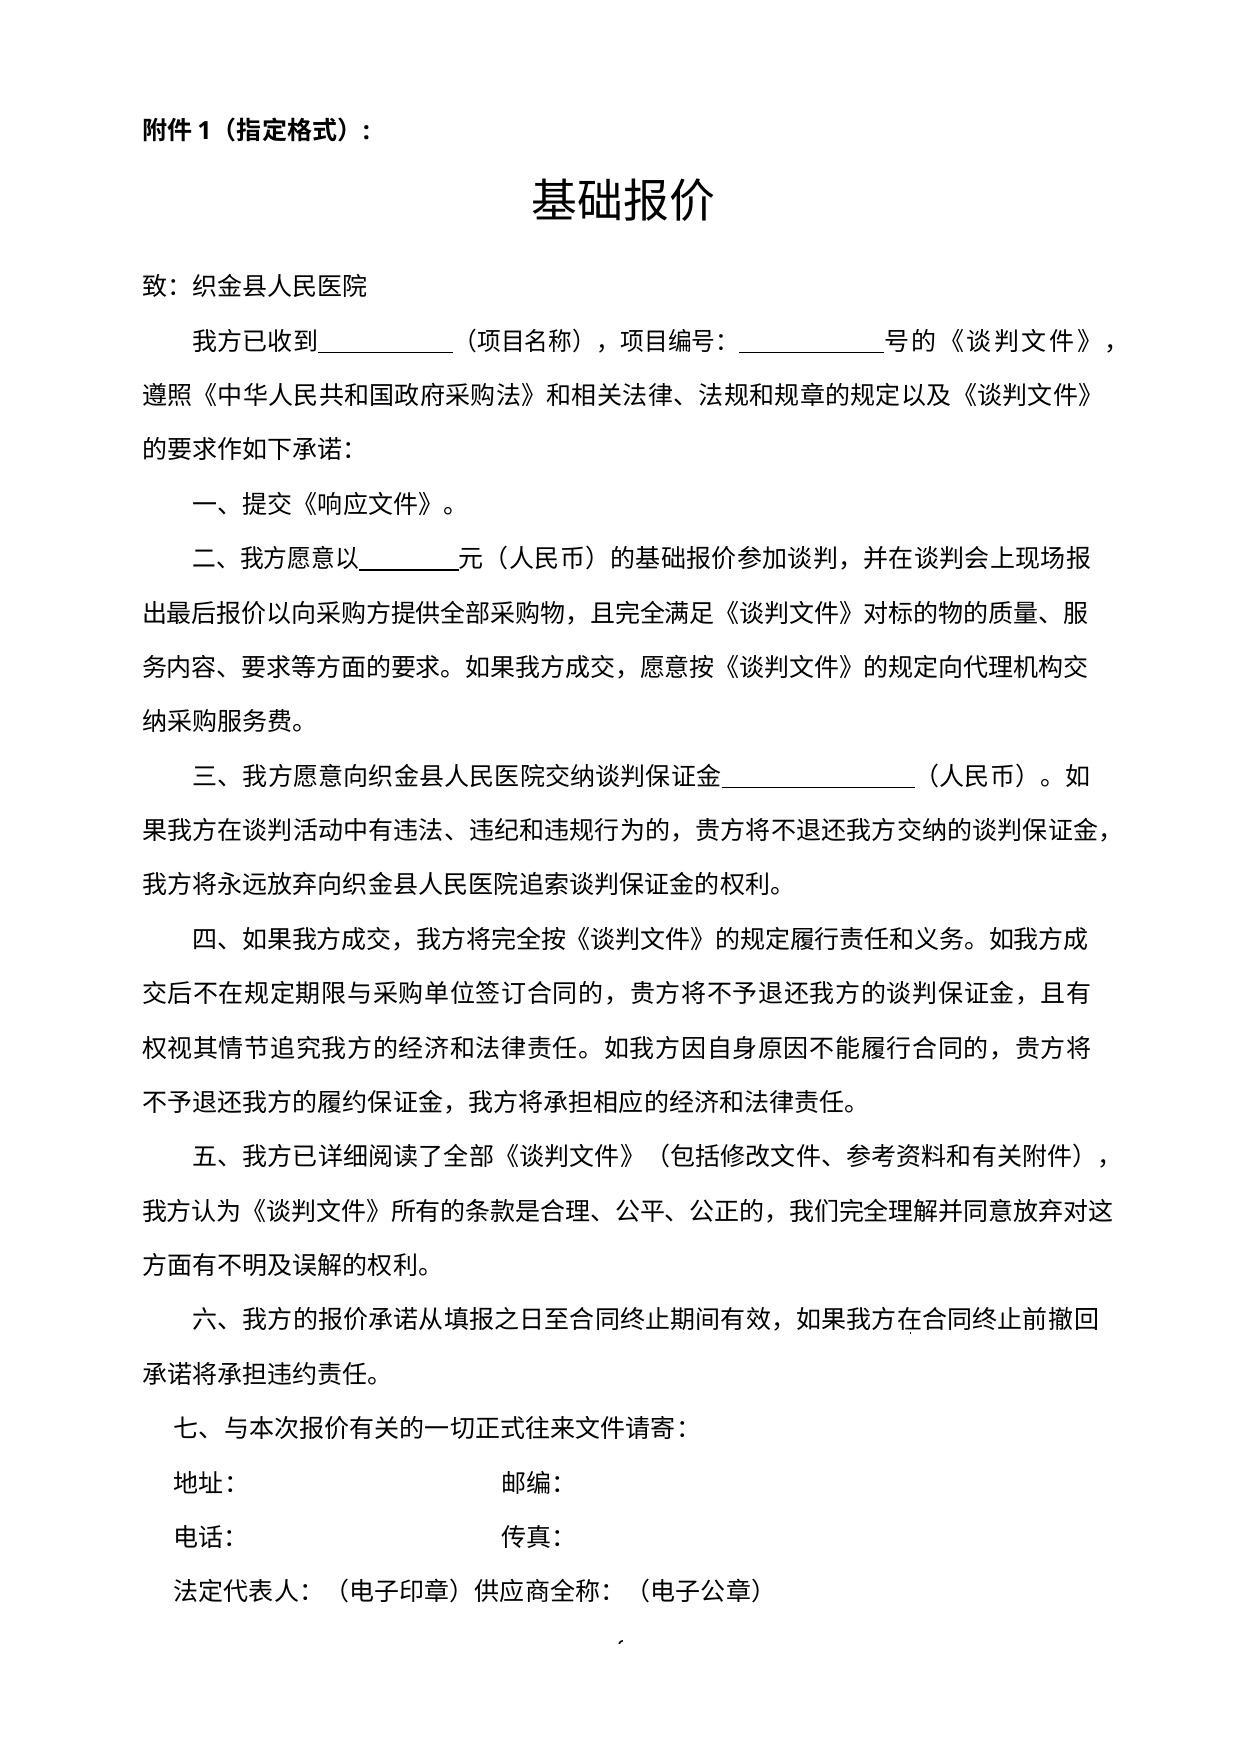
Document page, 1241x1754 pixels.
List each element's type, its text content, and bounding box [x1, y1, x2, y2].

text 六、我方的报价承诺从填报之日至合同终止期间有效，如果我方在合同终止前撤回承诺将承担违约责任。 [142, 1300, 1113, 1391]
text 我方已收到 （项目名称），项目编号： 号的《谈判文件》，遵照《中华人民共和国政府采购法》和相关法律、法规和规章的规定以及《谈判文件》的要求作如下承诺： [142, 321, 1104, 466]
text 致：织金县人民医院 [142, 267, 1115, 303]
text 法定代表人：（电子印章）供应商全称：（电子公章） [173, 1572, 1115, 1608]
text 电话： 传真： [173, 1517, 1115, 1554]
text 地址： 邮编： [174, 1463, 1115, 1499]
text 一、提交《响应文件》。 [192, 484, 1115, 521]
text 四、如果我方成交，我方将完全按《谈判文件》的规定履行责任和义务。如我方成交后不在规定期限与采购单位签订合同的，贵方将不予退还我方的谈判保证金，且有权视其情节追究我方的经济和法律责任。如我方因自身原因不能履行合同的，贵方将不予退还我方的履约保证金，我方将承担相应的经济和法律责任。 [142, 919, 1091, 1119]
text 二、我方愿意以 元（人民币）的基础报价参加谈判，并在谈判会上现场报出最后报价以向采购方提供全部采购物，且完全满足《谈判文件》对标的物的质量、服务内容、要求等方面的要求。如果我方成交，愿意按《谈判文件》的规定向代理机构交纳采购服务费。 [142, 539, 1091, 738]
text 五、我方已详细阅读了全部《谈判文件》（包括修改文件、参考资料和有关附件），我方认为《谈判文件》所有的条款是合理、公平、公正的，我们完全理解并同意放弃对这方面有不明及误解的权利。 [142, 1137, 1113, 1282]
text 附件1（指定格式）: [142, 112, 375, 147]
text 三、我方愿意向织金县人民医院交纳谈判保证金 （人民币）。如果我方在谈判活动中有违法、违纪和违规行为的，贵方将不退还我方交纳的谈判保证金，我方将永远放弃向织金县人民医院追索谈判保证金的权利。 [142, 756, 1103, 901]
text 基础报价 [131, 165, 1115, 231]
text 七、与本次报价有关的一切正式往来文件请寄： [174, 1409, 1115, 1445]
